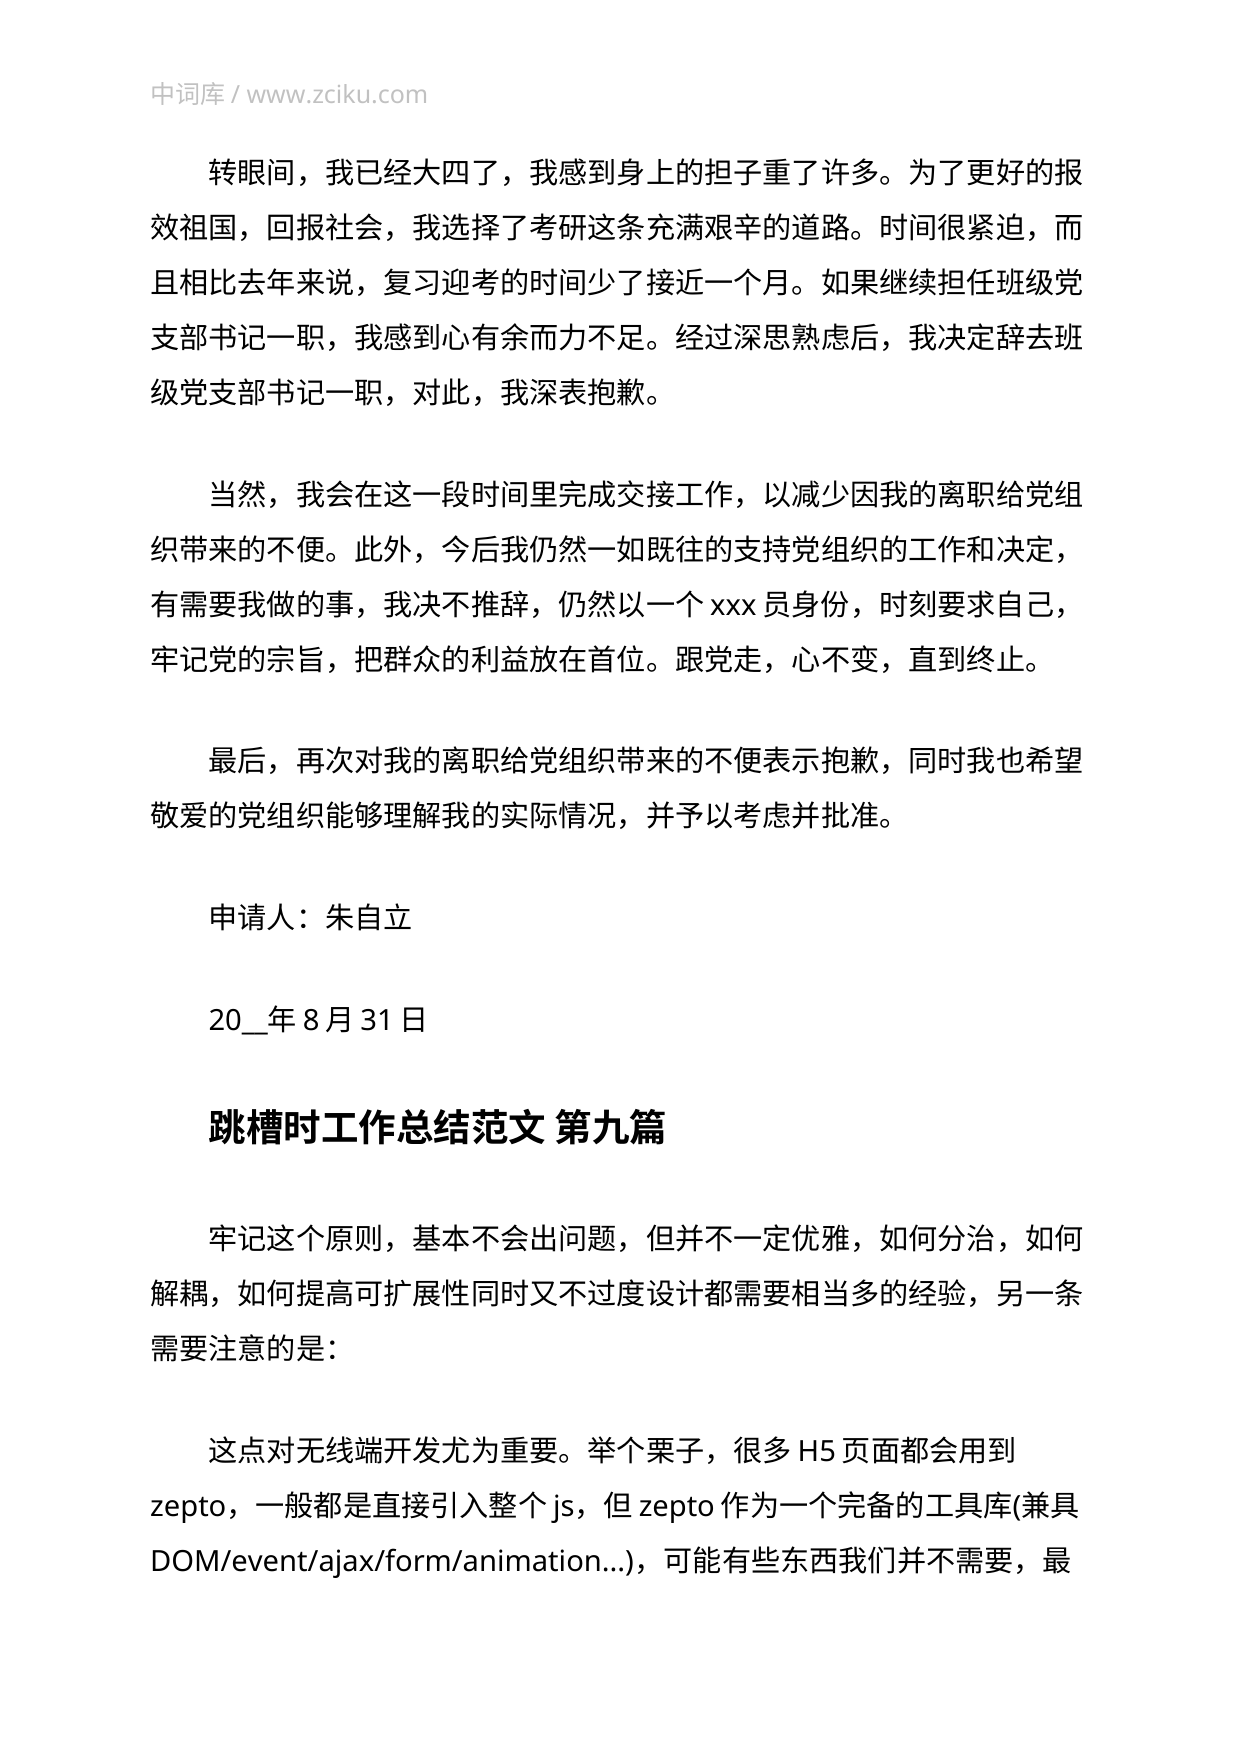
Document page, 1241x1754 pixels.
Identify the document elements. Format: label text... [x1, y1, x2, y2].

text 最后，再次对我的离职给党组织带来的不便表示抱歉，同时我也希望敬爱的党组织能够理解我的实际情况，并予以考虑并批准。 [150, 738, 1090, 835]
text 申请人：朱自立 [150, 894, 1090, 937]
text 牢记这个原则，基本不会出问题，但并不一定优雅，如何分治，如何解耦，如何提高可扩展性同时又不过度设计都需要相当多的经验，另一条需要注意的是： [150, 1216, 1090, 1368]
text 转眼间，我已经大四了，我感到身上的担子重了许多。为了更好的报效祖国，回报社会，我选择了考研这条充满艰辛的道路。时间很紧迫，而且相比去年来说，复习迎考的时间少了接近一个月。如果继续担任班级党支部书记一职，我感到心有余而力不足。经过深思熟虑后，我决定辞去班级党支部书记一职，对此，我深表抱歉。 [150, 150, 1090, 412]
text 跳槽时工作总结范文 第九篇 [150, 1098, 1090, 1153]
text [150, 1427, 1090, 1580]
text 20__年8月31日 [150, 996, 1090, 1039]
text 当然，我会在这一段时间里完成交接工作，以减少因我的离职给党组织带来的不便。此外，今后我仍然一如既往的支持党组织的工作和决定，有需要我做的事，我决不推辞，仍然以一个xxx员身份，时刻要求自己，牢记党的宗旨，把群众的利益放在首位。跟党走，心不变，直到终止。 [150, 471, 1090, 678]
